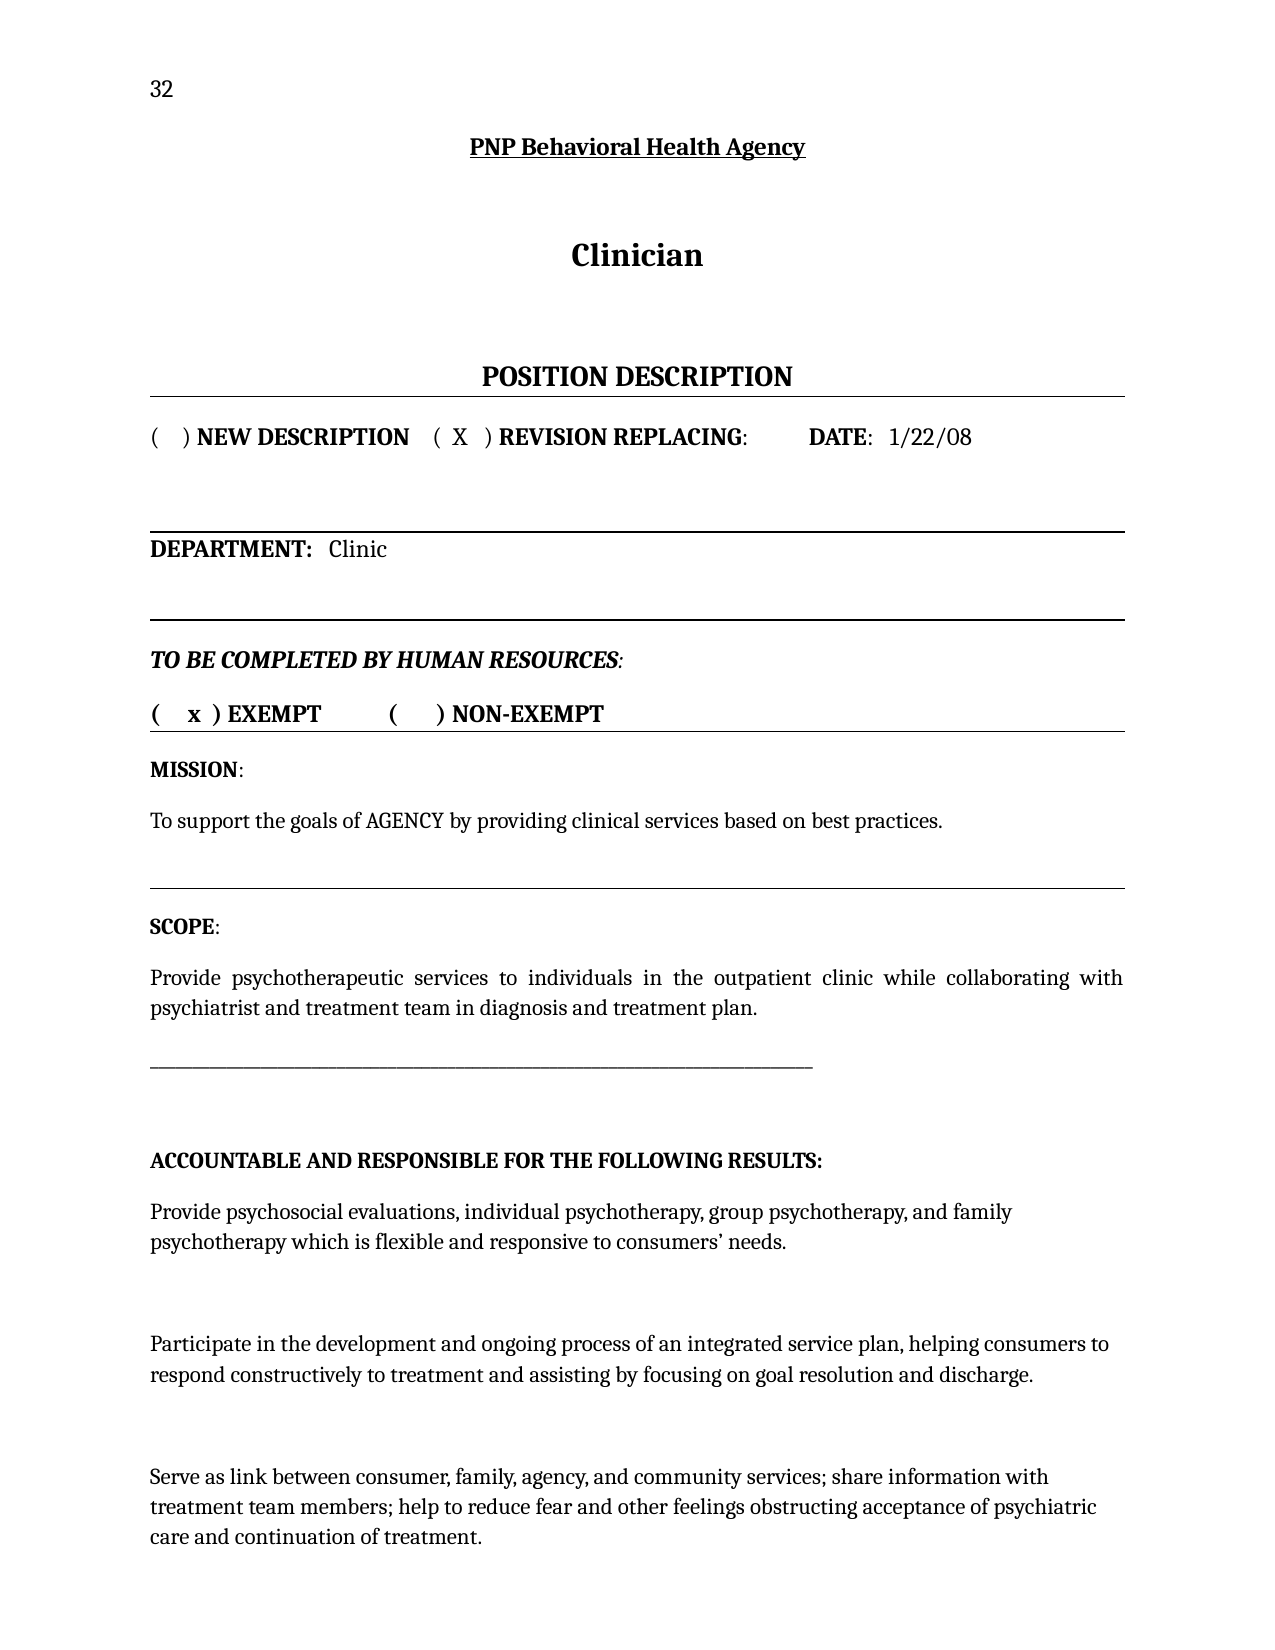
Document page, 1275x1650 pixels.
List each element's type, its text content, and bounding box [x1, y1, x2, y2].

text Clinician [150, 236, 1125, 274]
text To support the goals of AGENCY by providing clinical services based on best practices. [150, 808, 1125, 835]
text : [150, 757, 1125, 784]
text Participate in the development and ongoing process of an integrated service plan, helping consumers to respond constructively to treatment and assisting by focusing on goal resolution and discharge. [150, 1331, 1125, 1388]
text ______________________________________________________________________________ [150, 1046, 1125, 1072]
text PNP Behavioral Health Agency [150, 132, 1125, 161]
text Serve as link between consumer, family, agency, and community services; share information with treatment team members; help to reduce fear and other feelings obstructing acceptance of psychiatric care and continuation of treatment. [150, 1463, 1125, 1550]
text Provide psychosocial evaluations, individual psychotherapy, group psychotherapy, and family psychotherapy which is flexible and responsive to consumers’ needs. [150, 1199, 1125, 1256]
text ( x ) EXEMPT ( ) NON-EXEMPT [150, 700, 1125, 731]
text SCOPE: [150, 913, 1125, 940]
text Provide psychotherapeutic services to individuals in the outpatient clinic while collaborating with psychiatrist and treatment team in diagnosis and treatment plan. [150, 964, 1125, 1021]
text POSITION DESCRIPTION [150, 360, 1125, 396]
text ( ) NEW DESCRIPTION ( X ) REVISION REPLACING: DATE: 1/22/08 [150, 423, 1125, 452]
text DEPARTMENT: Clinic [150, 533, 1125, 563]
text TO BE COMPLETED BY HUMAN RESOURCES: [150, 646, 1125, 675]
text ACCOUNTABLE AND RESPONSIBLE FOR THE FOLLOWING RESULTS: [150, 1148, 1125, 1174]
